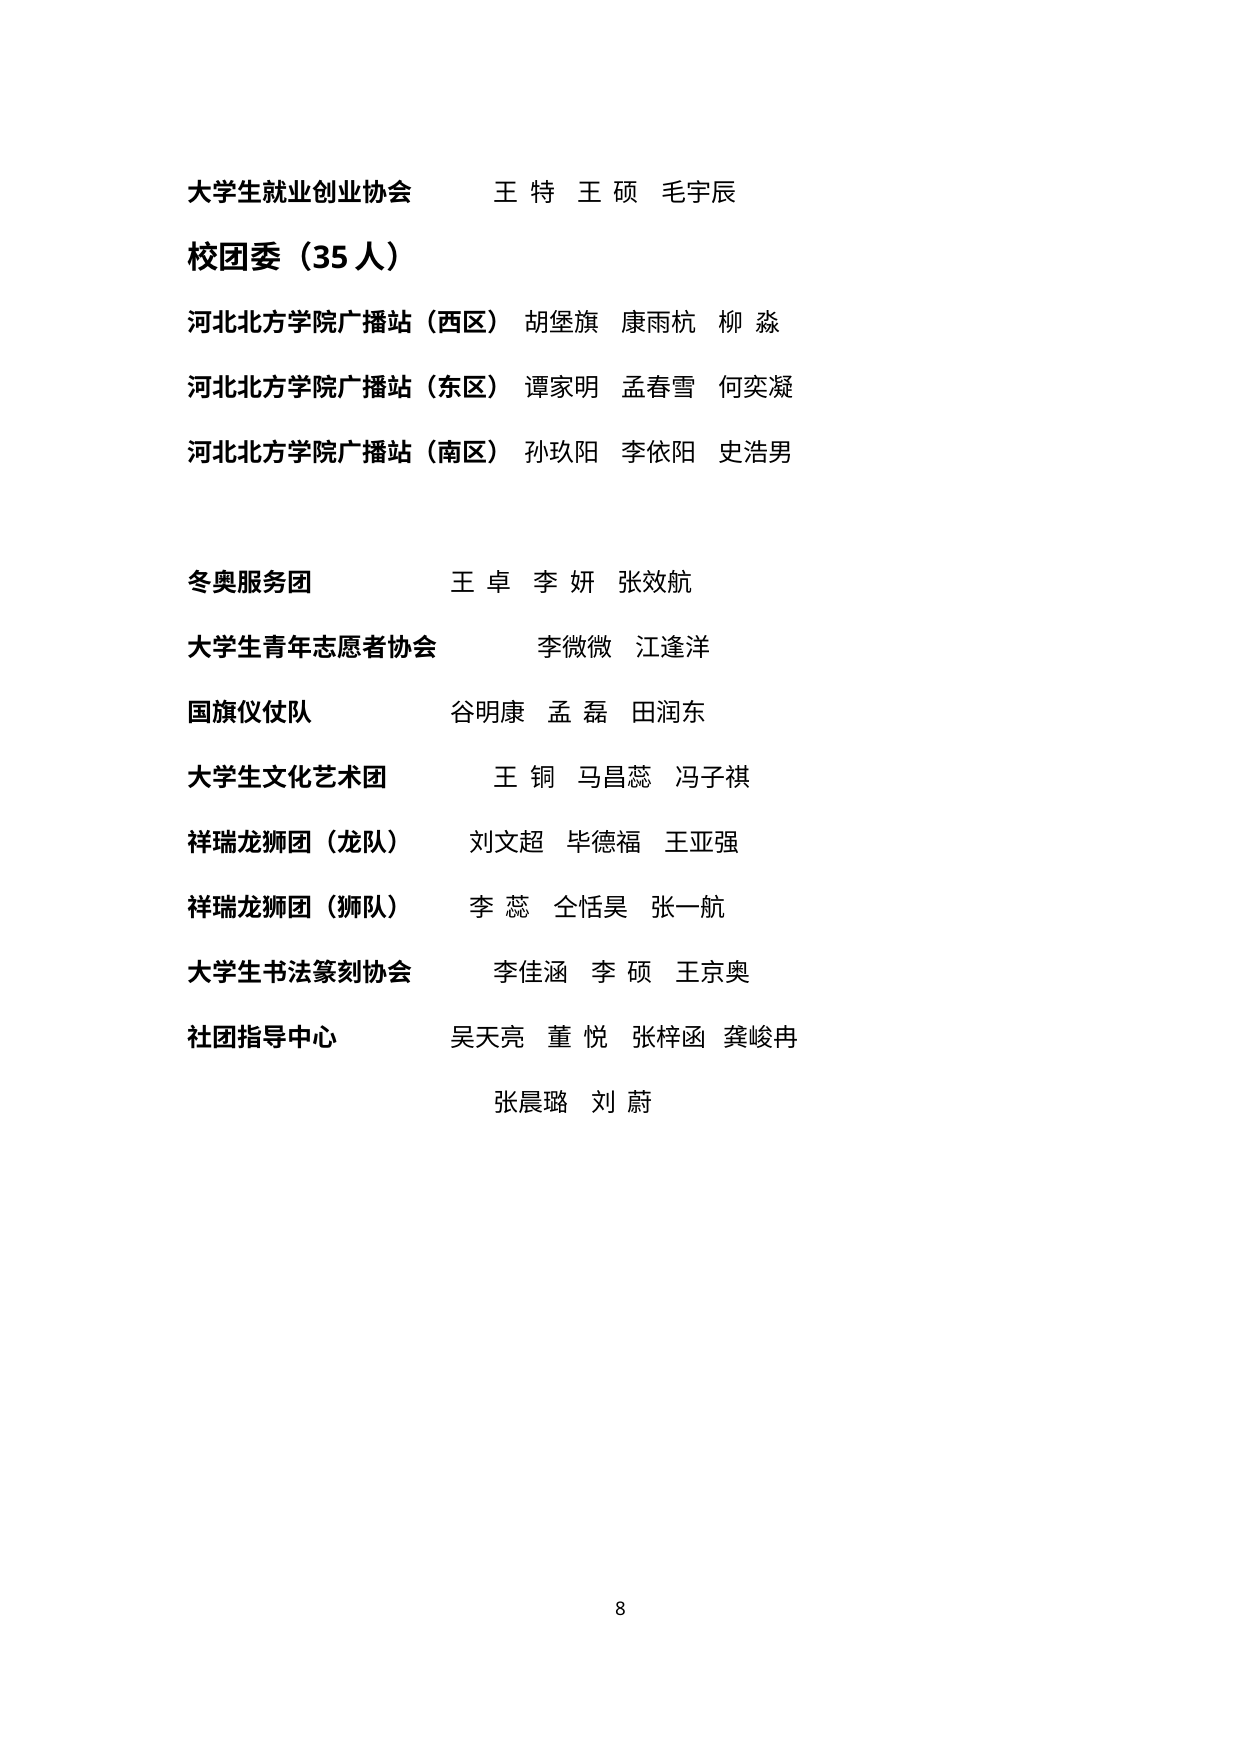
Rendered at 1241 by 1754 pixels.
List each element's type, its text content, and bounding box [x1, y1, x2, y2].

text 河北北方学院广播站（东区） 谭家明 孟春雪 何奕凝 [187, 353, 1053, 418]
text 张晨璐 刘 蔚 [187, 1068, 1053, 1133]
text 冬奥服务团 王 卓 李 妍 张效航 [187, 548, 1053, 613]
text 国旗仪仗队 谷明康 孟 磊 田润东 [187, 678, 1053, 743]
text 河北北方学院广播站（西区） 胡堡旗 康雨杭 柳 淼 [187, 288, 1053, 353]
text 祥瑞龙狮团（龙队） 刘文超 毕德福 王亚强 [187, 808, 1053, 873]
text 校团委（35人） [187, 223, 1053, 288]
text 河北北方学院广播站（南区） 孙玖阳 李依阳 史浩男 [187, 418, 1053, 483]
text 大学生书法篆刻协会 李佳涵 李 硕 王京奥 [187, 938, 1053, 1003]
text 大学生青年志愿者协会 李微微 江逢洋 [187, 613, 1053, 678]
text 祥瑞龙狮团（狮队） 李 蕊 仝恬昊 张一航 [187, 873, 1053, 938]
text 大学生就业创业协会 王 特 王 硕 毛宇辰 [187, 158, 1053, 223]
text 大学生文化艺术团 王 铜 马昌蕊 冯子祺 [187, 743, 1053, 808]
text 社团指导中心 吴天亮 董 悦 张梓函 龚峻冉 [187, 1003, 1053, 1068]
